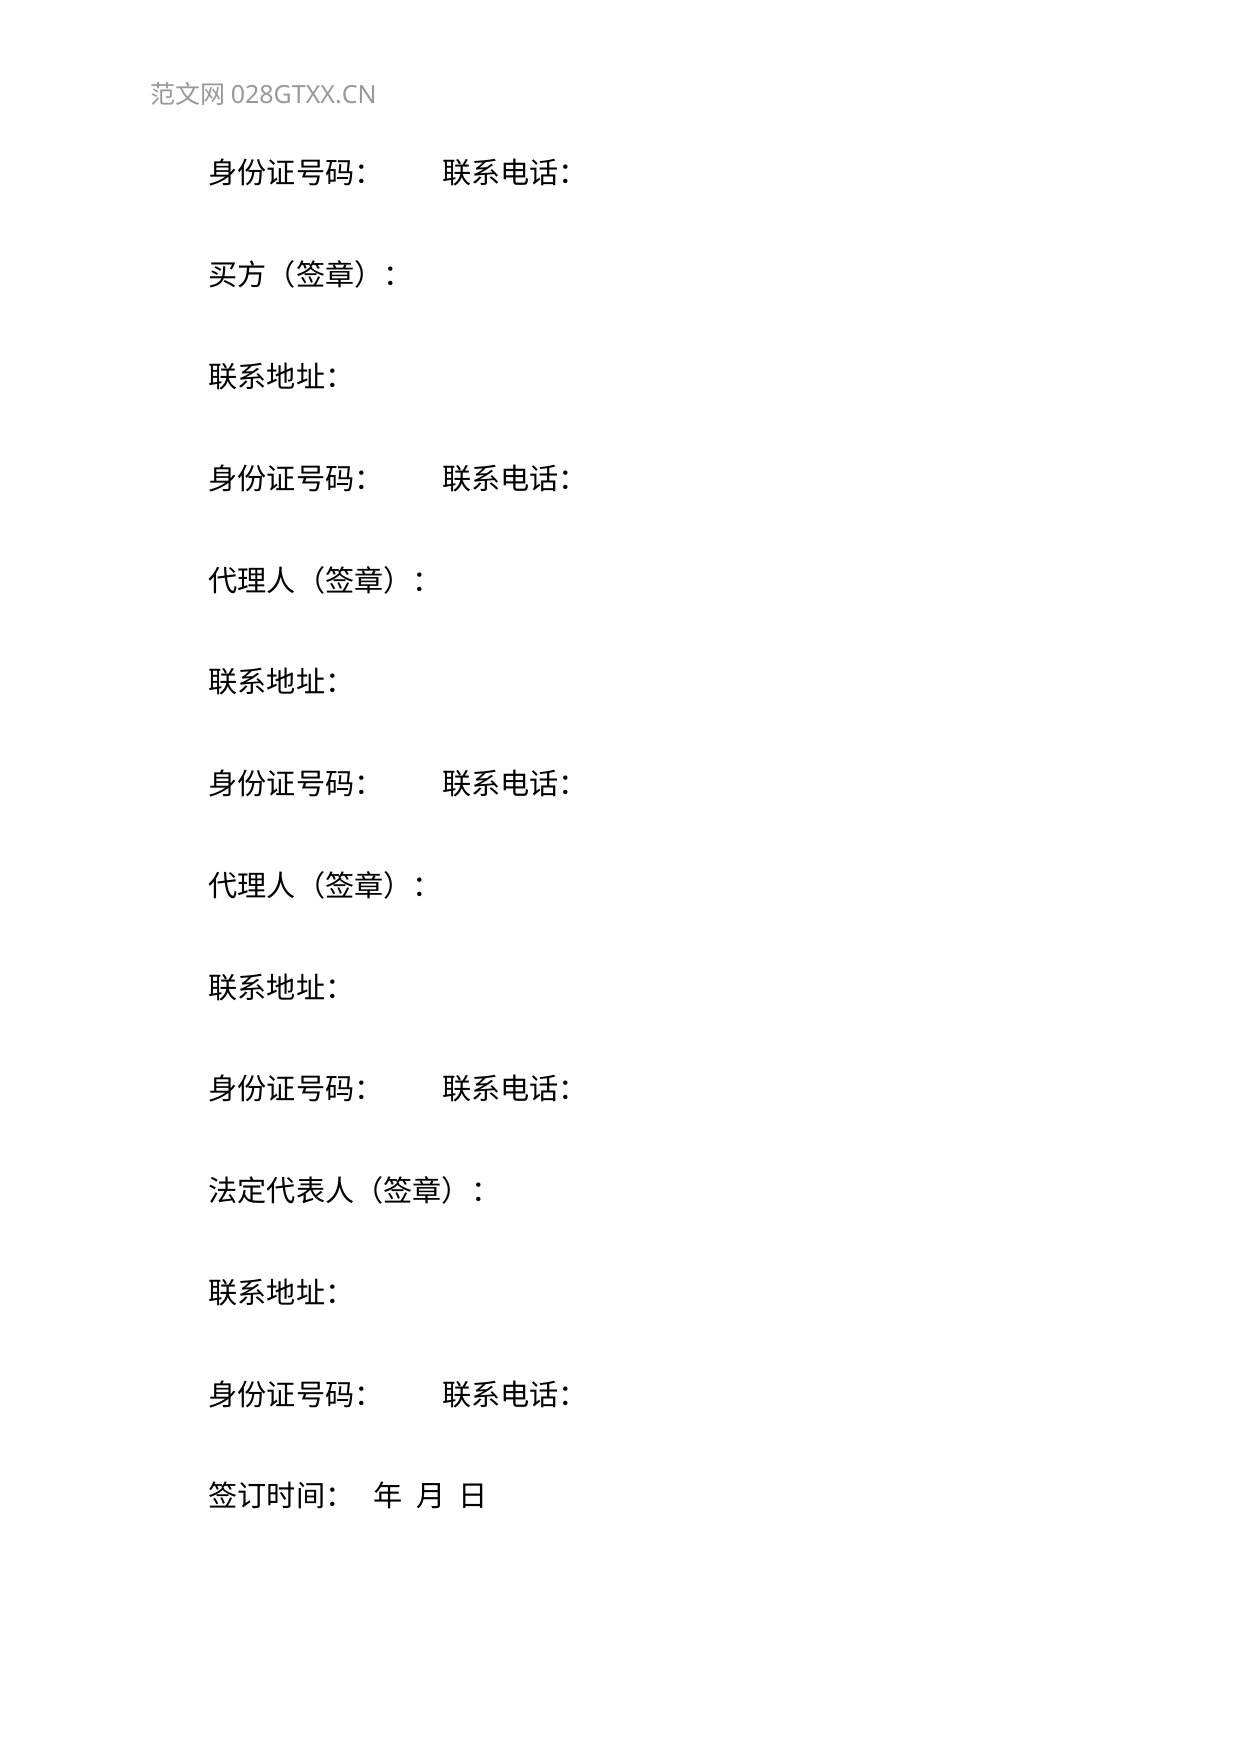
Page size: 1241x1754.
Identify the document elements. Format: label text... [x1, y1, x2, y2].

text 联系地址： [150, 964, 1090, 1006]
text 身份证号码： 联系电话： [150, 761, 1090, 803]
text 身份证号码： 联系电话： [150, 1371, 1090, 1413]
text 买方（签章）： [150, 252, 1090, 294]
text 代理人（签章）： [150, 557, 1090, 599]
text 身份证号码： 联系电话： [150, 150, 1090, 192]
text 身份证号码： 联系电话： [150, 1066, 1090, 1108]
text 联系地址： [150, 1269, 1090, 1312]
text 联系地址： [150, 659, 1090, 701]
text 法定代表人（签章）： [150, 1168, 1090, 1210]
text 联系地址： [150, 353, 1090, 396]
text 身份证号码： 联系电话： [150, 455, 1090, 498]
text 代理人（签章）： [150, 862, 1090, 905]
text 签订时间： 年 月 日 [150, 1473, 1090, 1515]
